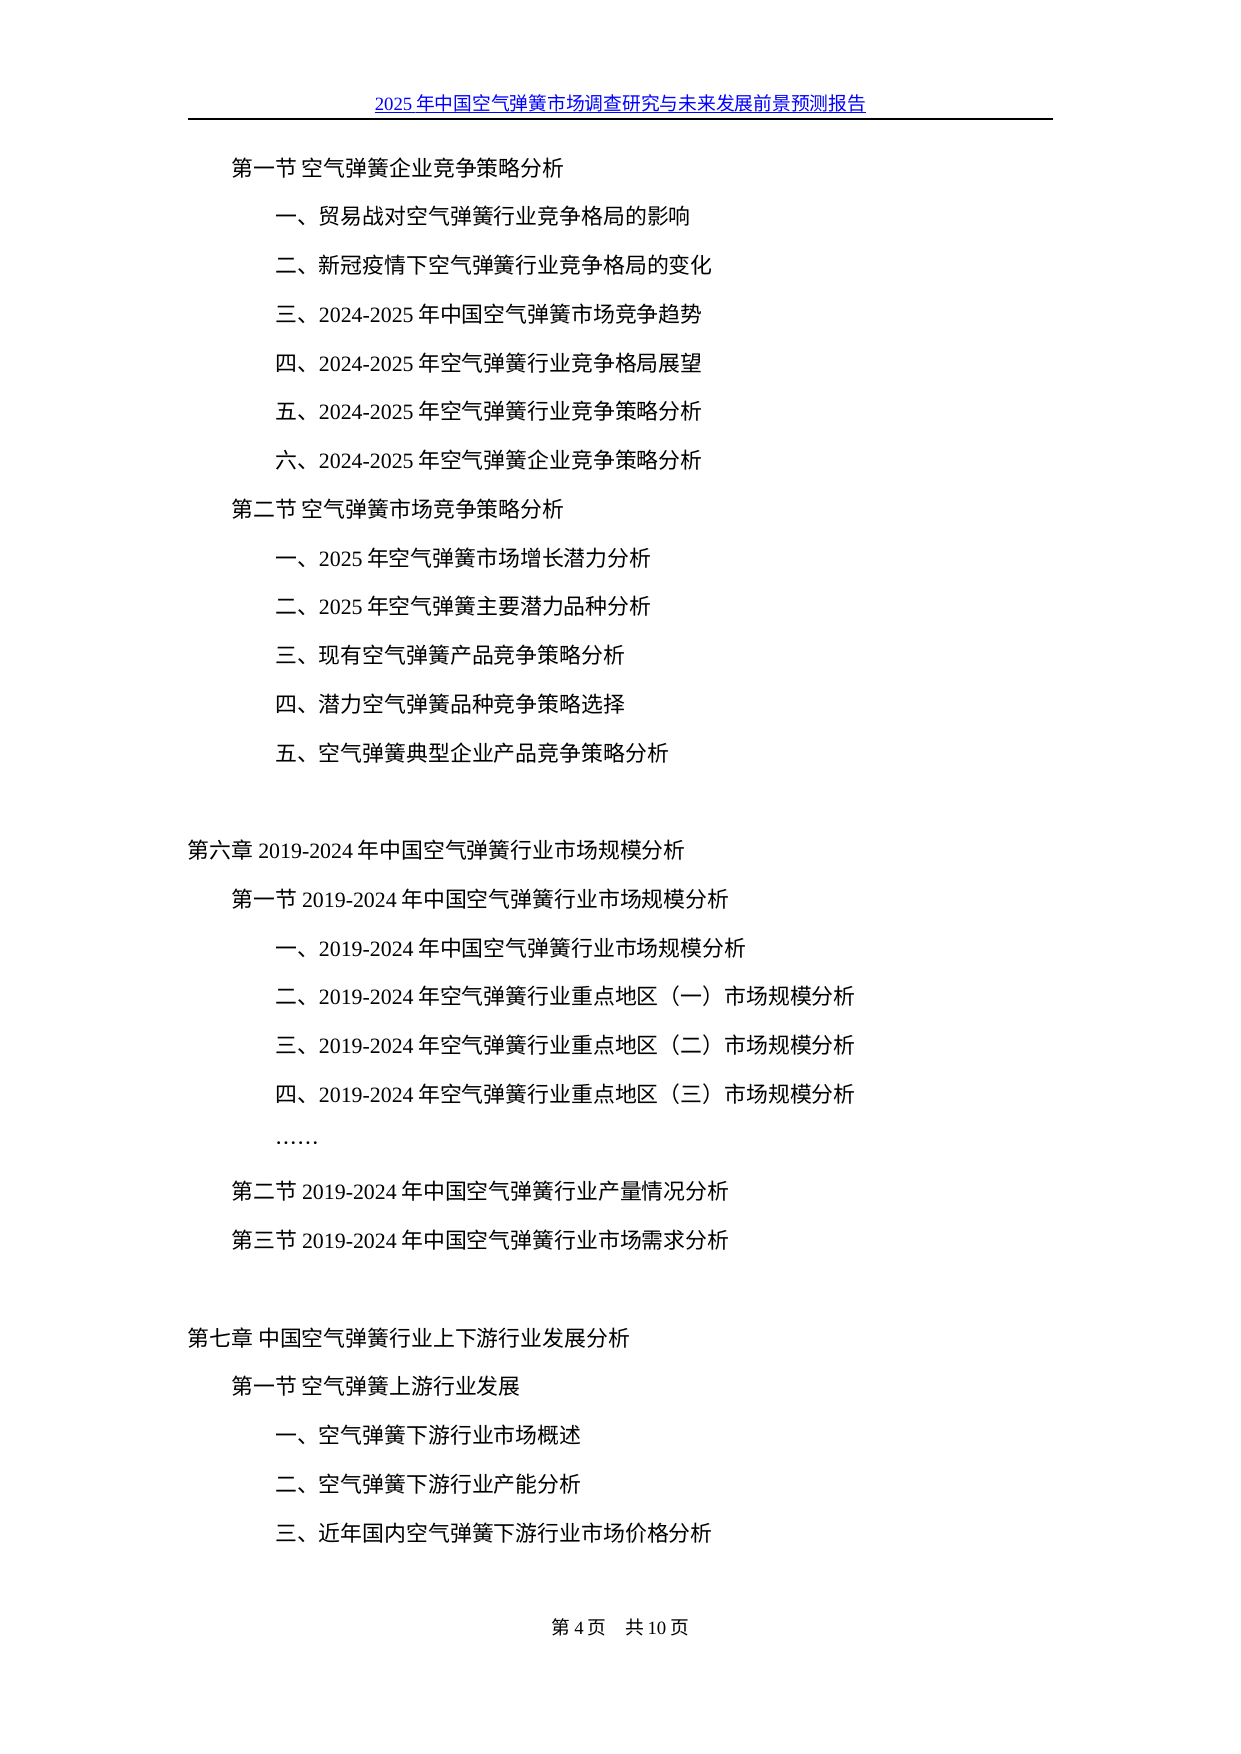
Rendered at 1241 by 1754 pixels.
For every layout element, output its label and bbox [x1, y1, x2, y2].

text [187, 150, 1053, 1548]
